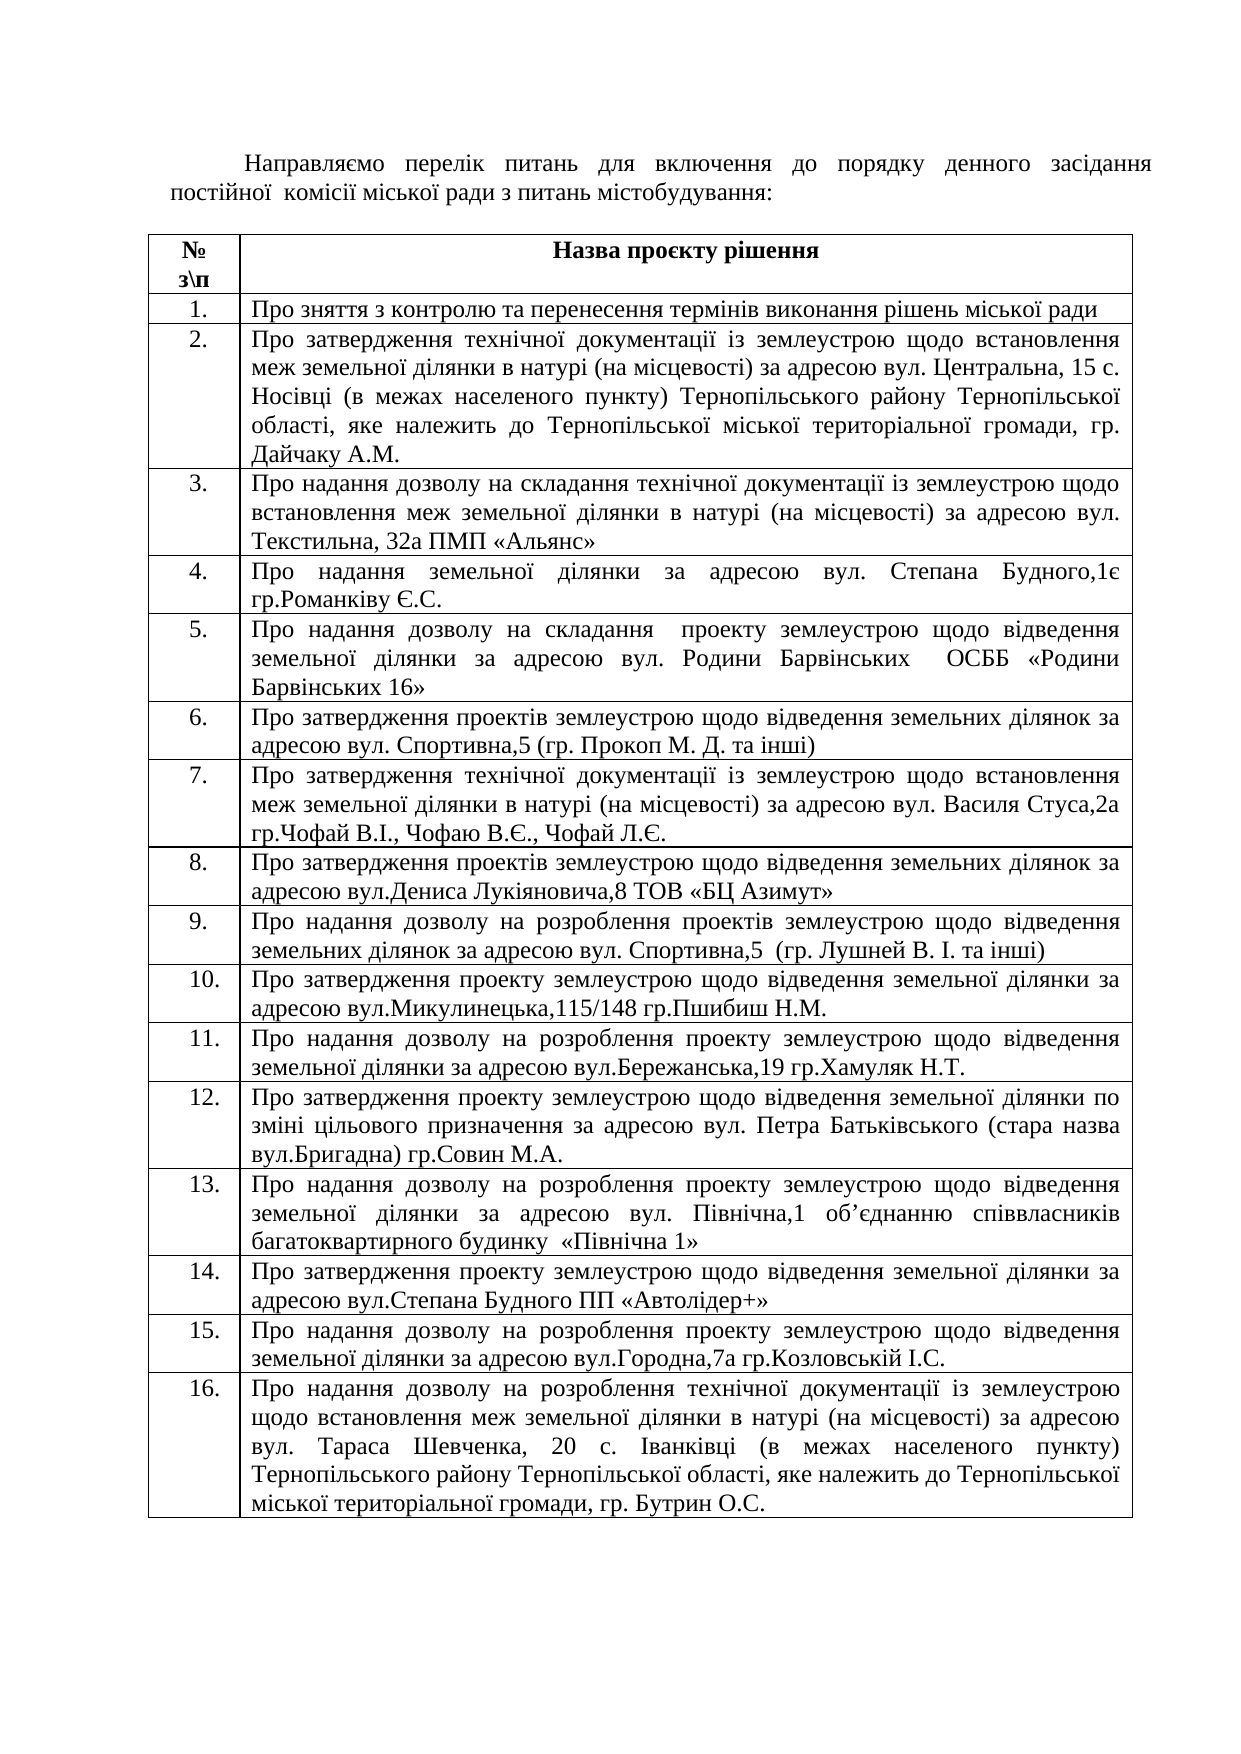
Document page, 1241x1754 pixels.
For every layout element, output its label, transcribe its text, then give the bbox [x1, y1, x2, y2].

table_cell [149, 1315, 239, 1372]
table_cell [149, 1082, 239, 1168]
table_cell [149, 965, 239, 1022]
table_cell Про затвердження технічної документації із землеустрою щодо встановлення меж земельної ділянки в натурі (на місцевості) за адресою вул. Василя Стуса,2а гр.Чофай В.І., Чофаю В.Є., Чофай Л.Є. [241, 760, 1132, 846]
table_cell [149, 469, 239, 555]
table_cell [149, 324, 239, 467]
table_cell Про надання дозволу на розроблення проекту землеустрою щодо відведення земельної ділянки за адресою вул. Північна,1 об’єднанню співвласників багатоквартирного будинку «Північна 1» [241, 1169, 1132, 1255]
table_cell [149, 848, 239, 905]
table_cell [149, 760, 239, 846]
table_cell Про затвердження проекту землеустрою щодо відведення земельної ділянки за адресою вул.Микулинецька,115/148 гр.Пшибиш Н.М. [241, 965, 1132, 1022]
table_cell [149, 906, 239, 963]
table_cell Про затвердження проекту землеустрою щодо відведення земельної ділянки за адресою вул.Степана Будного ПП «Автолідер+» [241, 1256, 1132, 1314]
table_cell Про зняття з контролю та перенесення термінів виконання рішень міської ради [241, 294, 1132, 323]
table_cell Про затвердження проектів землеустрою щодо відведення земельних ділянок за адресою вул. Спортивна,5 (гр. Прокоп М. Д. та інші) [241, 702, 1132, 759]
table_cell Про надання земельної ділянки за адресою вул. Степана Будного,1є гр.Романківу Є.С. [241, 556, 1132, 613]
text Направляємо перелік питань для включення до порядку денного засідання постійної комісії міської ради з питань містобудування: [170, 148, 1152, 206]
table_cell Про надання дозволу на розроблення проектів землеустрою щодо відведення земельних ділянок за адресою вул. Спортивна,5 (гр. Лушней В. І. та інші) [241, 906, 1132, 963]
table_cell Про надання дозволу на складання технічної документації із землеустрою щодо встановлення меж земельної ділянки в натурі (на місцевості) за адресою вул. Текстильна, 32а ПМП «Альянс» [241, 469, 1132, 555]
table_cell [149, 1169, 239, 1255]
table_cell Про затвердження проектів землеустрою щодо відведення земельних ділянок за адресою вул.Дениса Лукіяновича,8 ТОВ «БЦ Азимут» [241, 848, 1132, 905]
table_header № з\п [149, 235, 239, 293]
table_cell Про затвердження технічної документації із землеустрою щодо встановлення меж земельної ділянки в натурі (на місцевості) за адресою вул. Центральна, 15 с. Носівці (в межах населеного пункту) Тернопільського району Тернопільської області, яке належить до Тернопільської міської територіальної громади, гр. Дайчаку А.М. [241, 324, 1132, 467]
table_cell [149, 556, 239, 613]
table_cell [149, 614, 239, 701]
table_cell Про надання дозволу на розроблення проекту землеустрою щодо відведення земельної ділянки за адресою вул.Бережанська,19 гр.Хамуляк Н.Т. [241, 1023, 1132, 1081]
table_cell [149, 702, 239, 759]
table_cell Про надання дозволу на складання проекту землеустрою щодо відведення земельної ділянки за адресою вул. Родини Барвінських ОСББ «Родини Барвінських 16» [241, 614, 1132, 701]
table_cell Про надання дозволу на розроблення проекту землеустрою щодо відведення земельної ділянки за адресою вул.Городна,7а гр.Козловській І.С. [241, 1315, 1132, 1372]
table_cell Про затвердження проекту землеустрою щодо відведення земельної ділянки по зміні цільового призначення за адресою вул. Петра Батьківського (стара назва вул.Бригадна) гр.Совин М.А. [241, 1082, 1132, 1168]
table_cell Про надання дозволу на розроблення технічної документації із землеустрою щодо встановлення меж земельної ділянки в натурі (на місцевості) за адресою вул. Тараса Шевченка, 20 с. Іванківці (в межах населеного пункту) Тернопільського району Тернопільської області, яке належить до Тернопільської міської територіальної громади, гр. Бутрин О.С. [241, 1373, 1132, 1517]
table_cell [149, 1256, 239, 1314]
table_cell [149, 1023, 239, 1081]
table_cell [149, 1373, 239, 1517]
table_cell [149, 294, 239, 323]
table_header Назва проєкту рішення [241, 235, 1132, 293]
